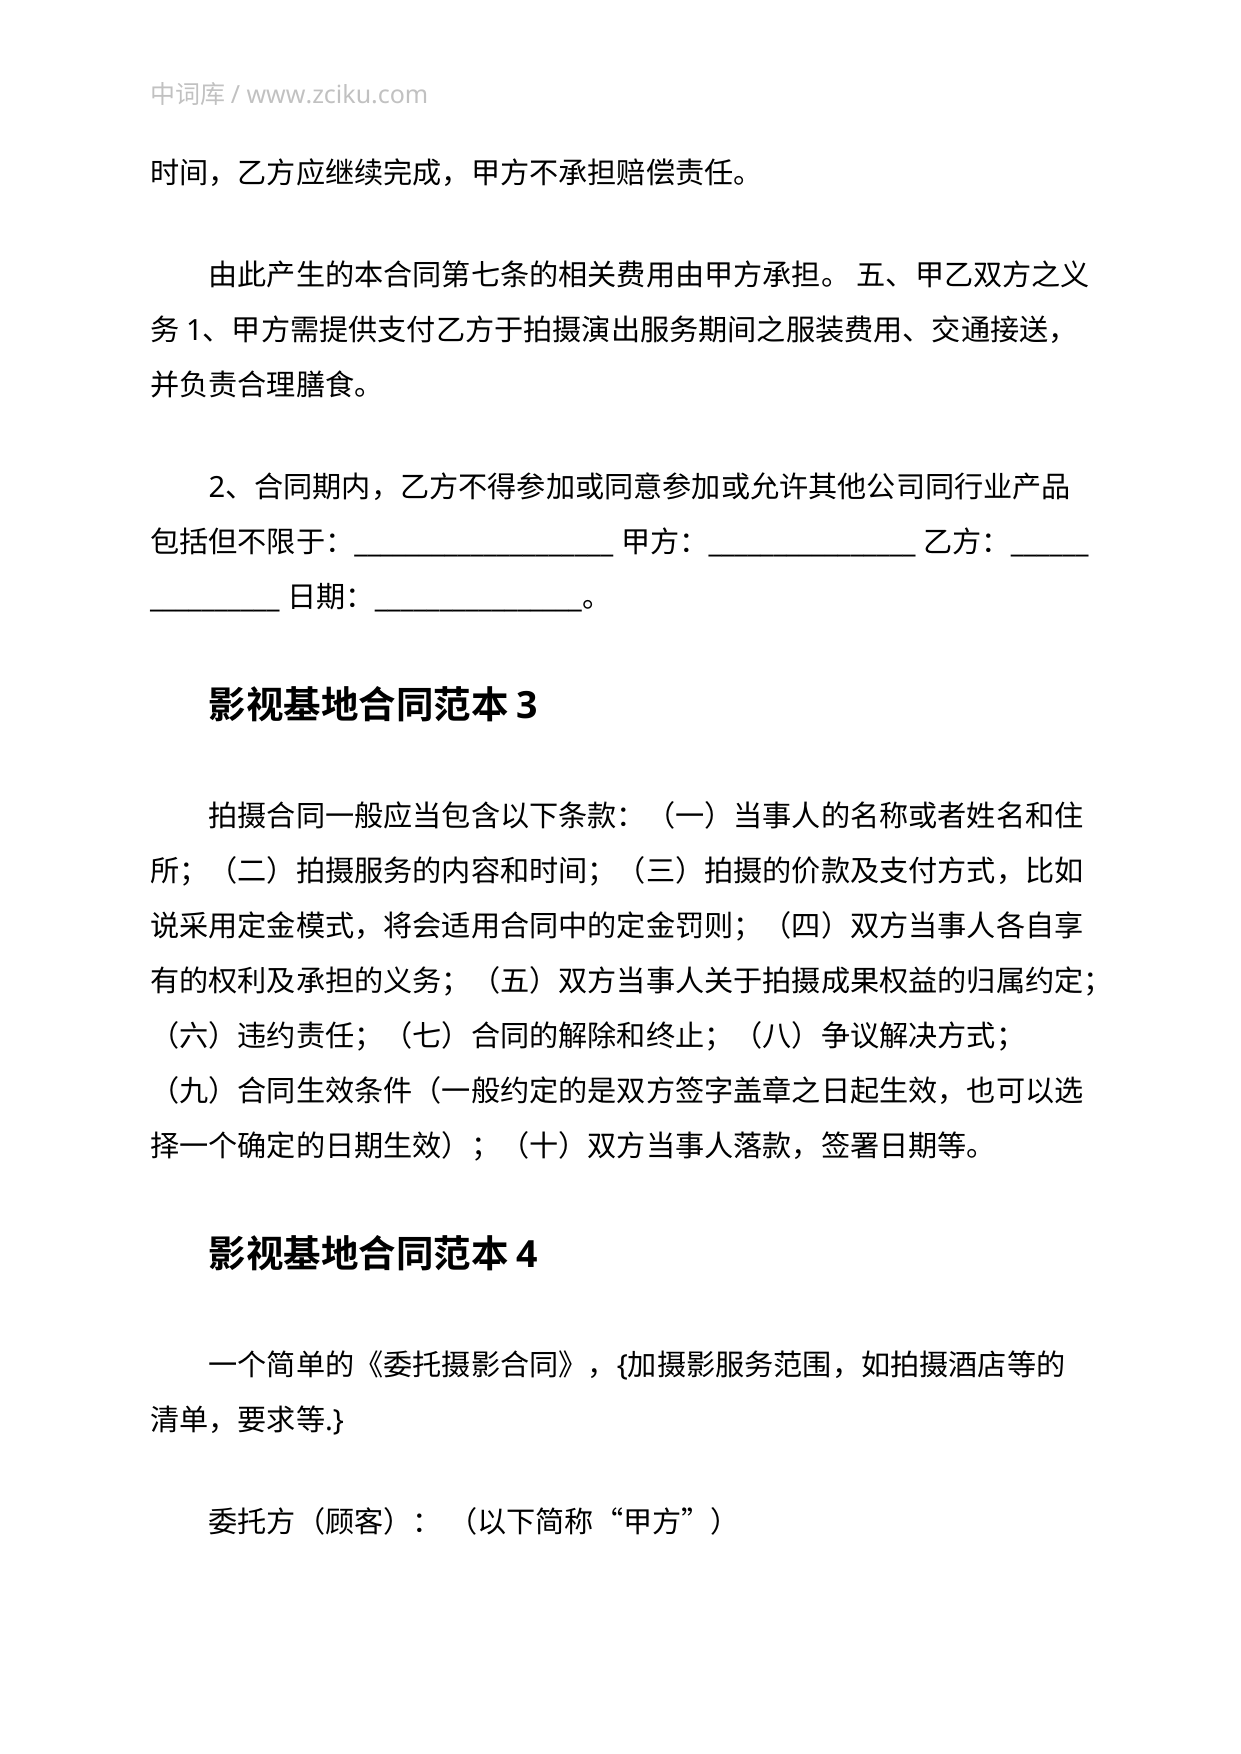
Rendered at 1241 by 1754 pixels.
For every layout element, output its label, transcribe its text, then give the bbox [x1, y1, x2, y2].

text 委托方（顾客）： （以下简称“甲方”） [150, 1499, 1090, 1541]
text 影视基地合同范本3 [150, 675, 1090, 730]
text 2、合同期内，乙方不得参加或同意参加或允许其他公司同行业产品包括但不限于：____________________ 甲方：________________ 乙方：________________ 日期：________________。 [150, 463, 1090, 616]
text 影视基地合同范本4 [150, 1224, 1090, 1279]
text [150, 150, 1090, 192]
text 一个简单的《委托摄影合同》，{加摄影服务范围，如拍摄酒店等的清单，要求等.} [150, 1342, 1090, 1439]
text 由此产生的本合同第七条的相关费用由甲方承担。 五、甲乙双方之义务 1、甲方需提供支付乙方于拍摄演出服务期间之服装费用、交通接送，并负责合理膳食。 [150, 252, 1090, 404]
text 拍摄合同一般应当包含以下条款：（一）当事人的名称或者姓名和住所；（二）拍摄服务的内容和时间；（三）拍摄的价款及支付方式，比如说采用定金模式，将会适用合同中的定金罚则；（四）双方当事人各自享有的权利及承担的义务；（五）双方当事人关于拍摄成果权益的归属约定；（六）违约责任；（七）合同的解除和终止；（八）争议解决方式；（九）合同生效条件（一般约定的是双方签字盖章之日起生效，也可以选择一个确定的日期生效）；（十）双方当事人落款，签署日期等。 [150, 793, 1090, 1165]
